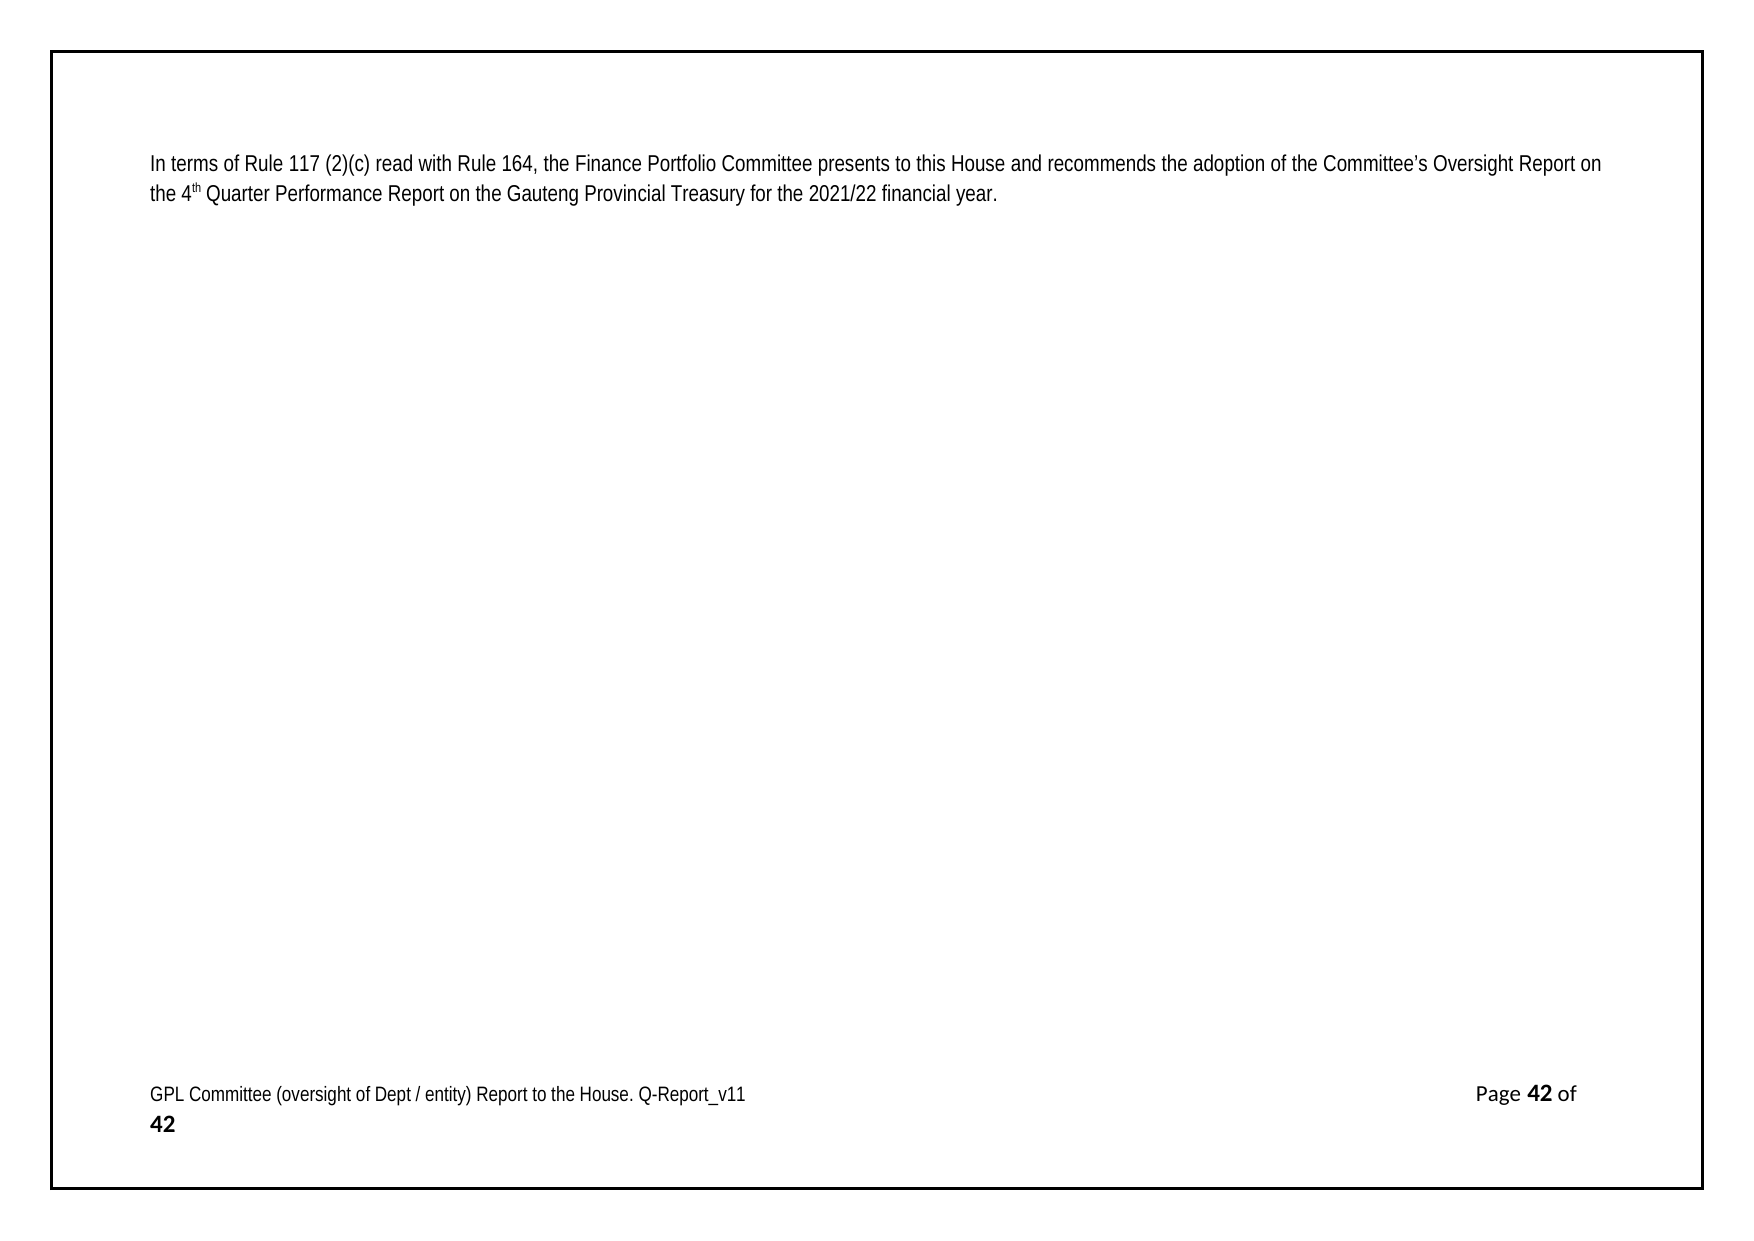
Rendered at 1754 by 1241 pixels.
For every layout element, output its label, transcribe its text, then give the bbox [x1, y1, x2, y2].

text In terms of Rule 117 (2)(c) read with Rule 164, the Finance Portfolio Committee presents to this House and recommends the adoption of the Committee’s Oversight Report on the 4th Quarter Performance Report on the Gauteng Provincial Treasury for the 2021/22 financial year. [150, 150, 1604, 207]
